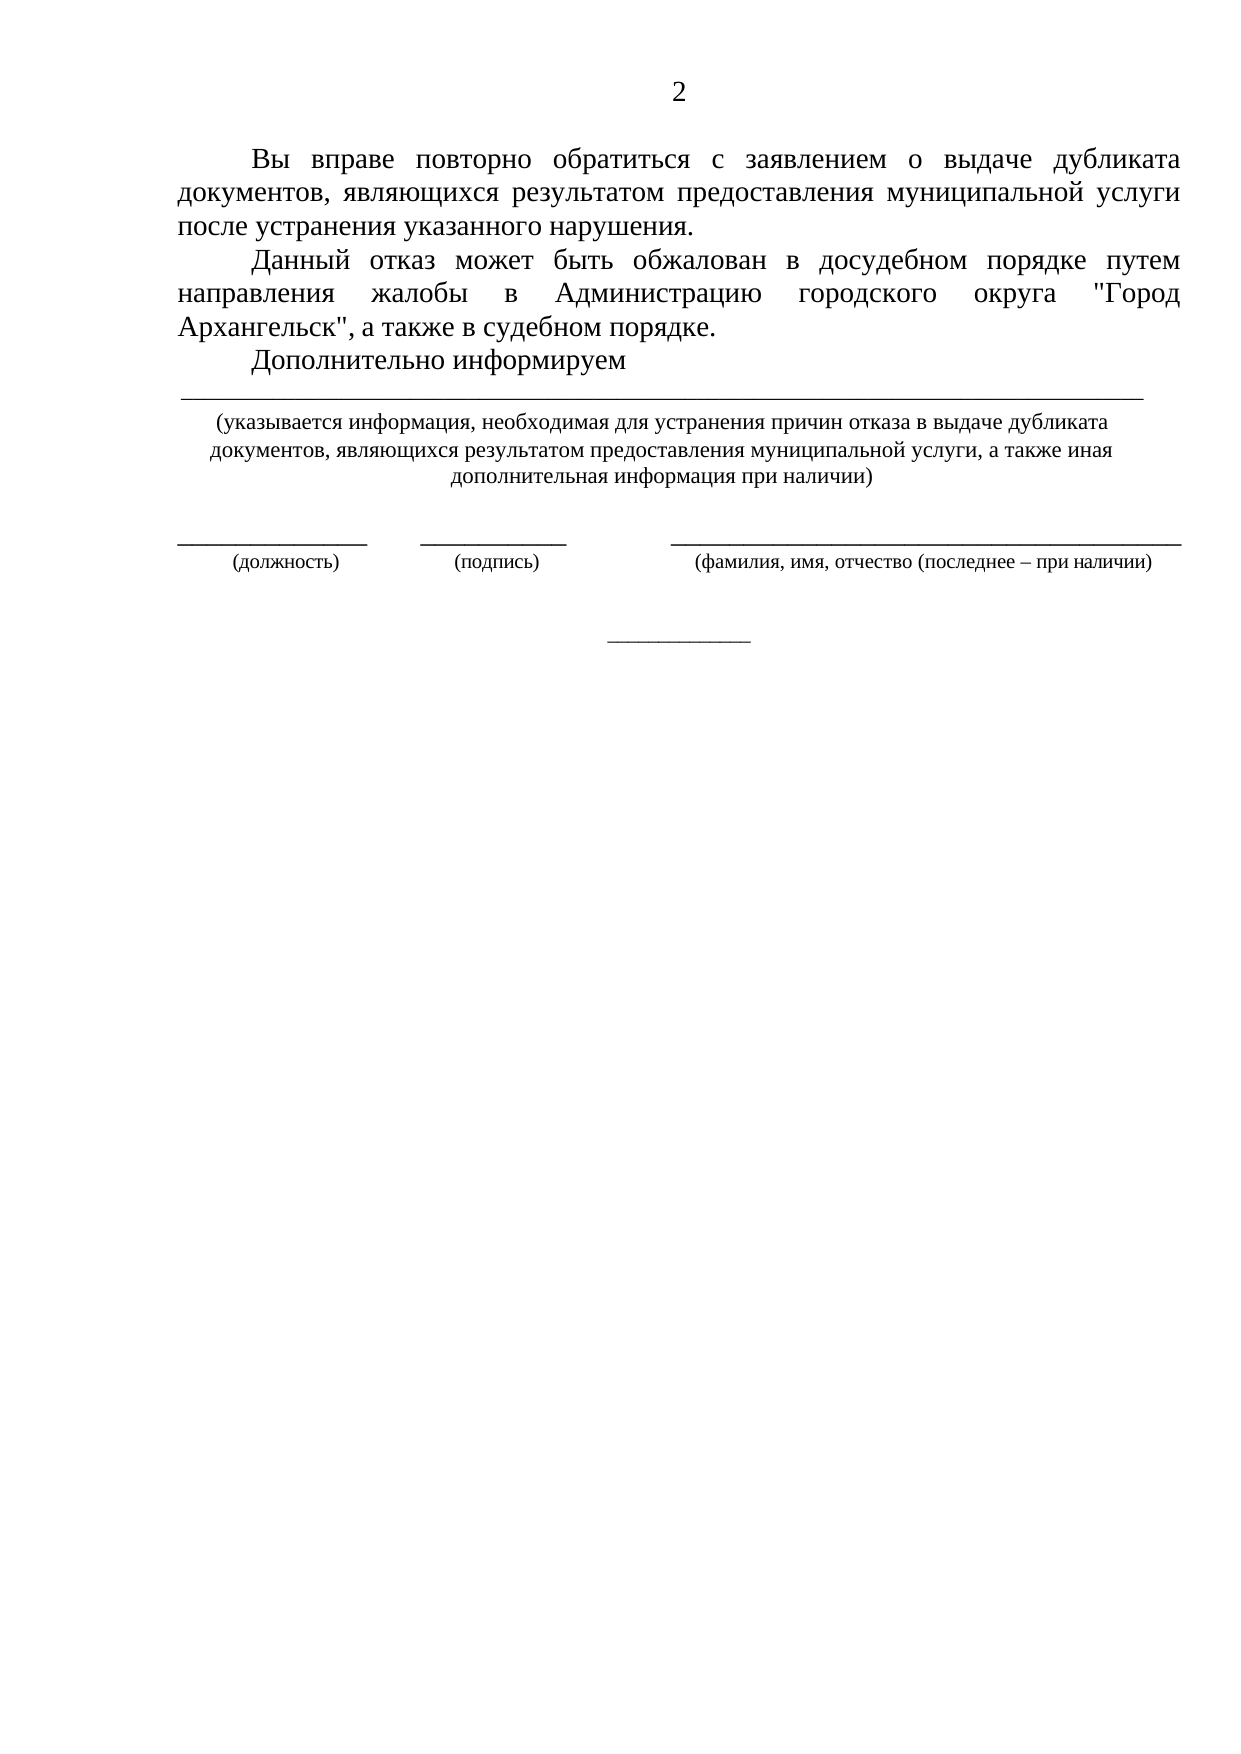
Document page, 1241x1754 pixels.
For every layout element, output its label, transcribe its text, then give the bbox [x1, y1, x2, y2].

text Вы вправе повторно обратиться с заявлением о выдаче дубликата документов, являющихся результатом предоставления муниципальной услуги после устранения указанного нарушения. [177, 141, 1181, 242]
text Данный отказ может быть обжалован в досудебном порядке путем направления жалобы в Администрацию городского округа "Город Архангельск", а также в судебном порядке. [177, 242, 1181, 342]
text ____________________________________________________________________________________(указывается информация, необходимая для устранения причин отказа в выдаче дубликата документов, являющихся результатом предоставления муниципальной услуги, а также иная дополнительная информация при наличии) [177, 376, 1147, 489]
text ______________ [177, 621, 1181, 645]
text (должность) (подпись) (фамилия, имя, отчество (последнее – при наличии) [177, 549, 1181, 573]
text _____________ __________ ___________________________________ [177, 515, 1181, 549]
text Дополнительно информируем [177, 342, 1181, 376]
